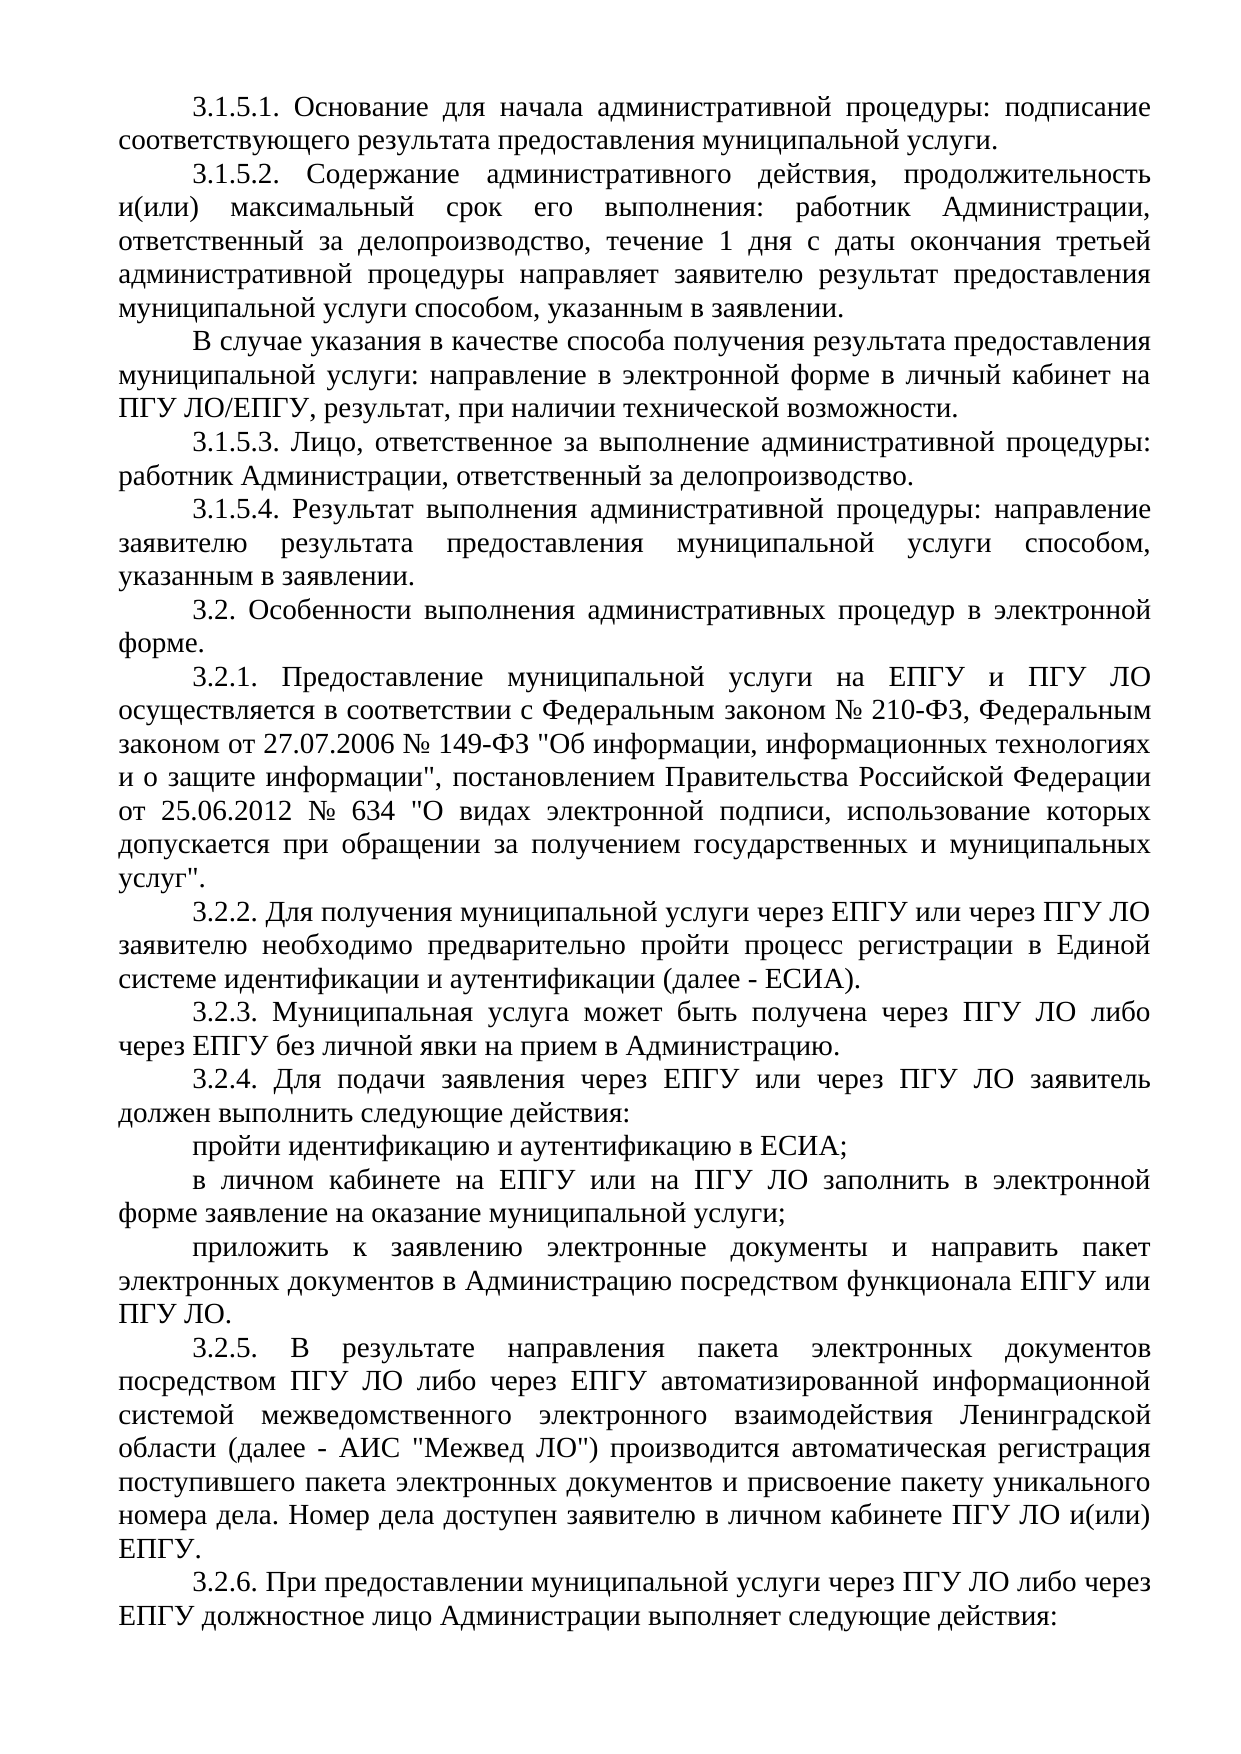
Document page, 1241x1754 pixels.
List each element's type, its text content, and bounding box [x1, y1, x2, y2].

text 3.1.5.1. Основание для начала административной процедуры: подписание соответствующего результата предоставления муниципальной услуги. [118, 89, 1152, 156]
text 3.1.5.3. Лицо, ответственное за выполнение административной процедуры: работник Администрации, ответственный за делопроизводство. [118, 424, 1152, 491]
text В случае указания в качестве способа получения результата предоставления муниципальной услуги: направление в электронной форме в личный кабинет на ПГУ ЛО/ЕПГУ, результат, при наличии технической возможности. [118, 323, 1152, 424]
text 3.1.5.2. Содержание административного действия, продолжительность и(или) максимальный срок его выполнения: работник Администрации, ответственный за делопроизводство, течение 1 дня с даты окончания третьей административной процедуры направляет заявителю результат предоставления муниципальной услуги способом, указанным в заявлении. [118, 156, 1152, 323]
text в личном кабинете на ЕПГУ или на ПГУ ЛО заполнить в электронной форме заявление на оказание муниципальной услуги; [118, 1162, 1152, 1229]
text 3.2.3. Муниципальная услуга может быть получена через ПГУ ЛО либо через ЕПГУ без личной явки на прием в Администрацию. [118, 994, 1152, 1061]
text 3.1.5.4. Результат выполнения административной процедуры: направление заявителю результата предоставления муниципальной услуги способом, указанным в заявлении. [118, 491, 1152, 592]
text приложить к заявлению электронные документы и направить пакет электронных документов в Администрацию посредством функционала ЕПГУ или ПГУ ЛО. [118, 1229, 1152, 1330]
text 3.2.1. Предоставление муниципальной услуги на ЕПГУ и ПГУ ЛО осуществляется в соответствии с Федеральным законом № 210-ФЗ, Федеральным законом от 27.07.2006 № 149-ФЗ "Об информации, информационных технологиях и о защите информации", постановлением Правительства Российской Федерации от 25.06.2012 № 634 "О видах электронной подписи, использование которых допускается при обращении за получением государственных и муниципальных услуг". [118, 659, 1152, 894]
text 3.2.5. В результате направления пакета электронных документов посредством ПГУ ЛО либо через ЕПГУ автоматизированной информационной системой межведомственного электронного взаимодействия Ленинградской области (далее - АИС "Межвед ЛО") производится автоматическая регистрация поступившего пакета электронных документов и присвоение пакету уникального номера дела. Номер дела доступен заявителю в личном кабинете ПГУ ЛО и(или) ЕПГУ. [118, 1330, 1152, 1564]
text пройти идентификацию и аутентификацию в ЕСИА; [118, 1128, 1152, 1162]
text 3.2.4. Для подачи заявления через ЕПГУ или через ПГУ ЛО заявитель должен выполнить следующие действия: [118, 1061, 1152, 1128]
text 3.2. Особенности выполнения административных процедур в электронной форме. [118, 592, 1152, 659]
text 3.2.6. При предоставлении муниципальной услуги через ПГУ ЛО либо через ЕПГУ должностное лицо Администрации выполняет следующие действия: [118, 1564, 1152, 1632]
text 3.2.2. Для получения муниципальной услуги через ЕПГУ или через ПГУ ЛО заявителю необходимо предварительно пройти процесс регистрации в Единой системе идентификации и аутентификации (далее - ЕСИА). [118, 894, 1152, 994]
